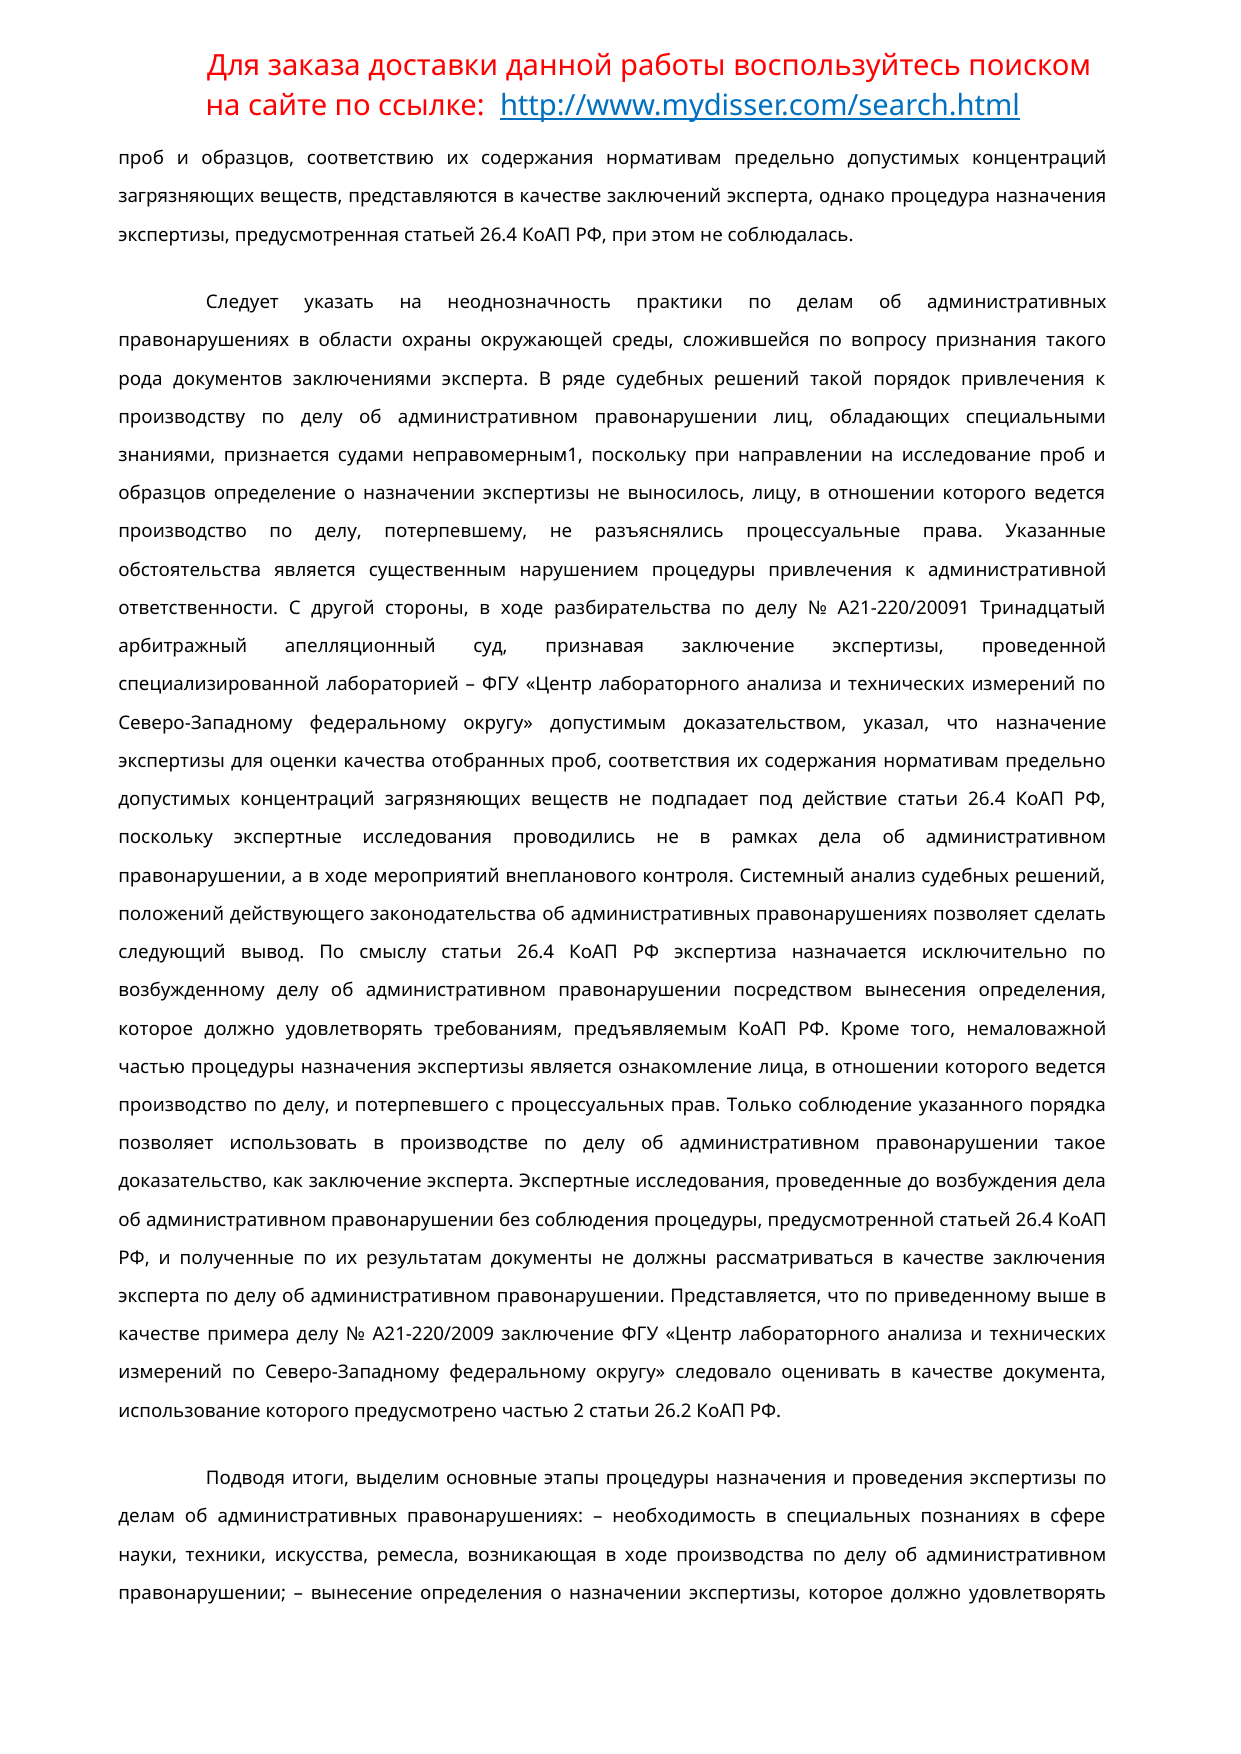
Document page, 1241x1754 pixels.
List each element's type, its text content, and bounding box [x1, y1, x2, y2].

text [118, 144, 1107, 247]
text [118, 1464, 1107, 1605]
text Следует указать на неоднозначность практики по делам об административных правонарушениях в области охраны окружающей среды, сложившейся по вопросу признания такого рода документов заключениями эксперта. В ряде судебных решений такой порядок привлечения к производству по делу об административном правонарушении лиц, обладающих специальными знаниями, признается судами неправомерным1, поскольку при направлении на исследование проб и образцов определение о назначении экспертизы не выносилось, лицу, в отношении которого ведется производство по делу, потерпевшему, не разъяснялись процессуальные права. Указанные обстоятельства является существенным нарушением процедуры привлечения к административной ответственности. С другой стороны, в ходе разбирательства по делу № А21-220/20091 Тринадцатый арбитражный апелляционный суд, признавая заключение экспертизы, проведенной специализированной лабораторией – ФГУ «Центр лабораторного анализа и технических измерений по Северо-Западному федеральному округу» допустимым доказательством, указал, что назначение экспертизы для оценки качества отобранных проб, соответствия их содержания нормативам предельно допустимых концентраций загрязняющих веществ не подпадает под действие статьи 26.4 КоАП РФ, поскольку экспертные исследования проводились не в рамках дела об административном правонарушении, а в ходе мероприятий внепланового контроля. Системный анализ судебных решений, положений действующего законодательства об административных правонарушениях позволяет сделать следующий вывод. По смыслу статьи 26.4 КоАП РФ экспертиза назначается исключительно по возбужденному делу об административном правонарушении посредством вынесения определения, которое должно удовлетворять требованиям, предъявляемым КоАП РФ. Кроме того, немаловажной частью процедуры назначения экспертизы является ознакомление лица, в отношении которого ведется производство по делу, и потерпевшего с процессуальных прав. Только соблюдение указанного порядка позволяет использовать в производстве по делу об административном правонарушении такое доказательство, как заключение эксперта. Экспертные исследования, проведенные до возбуждения дела об административном правонарушении без соблюдения процедуры, предусмотренной статьей 26.4 КоАП РФ, и полученные по их результатам документы не должны рассматриваться в качестве заключения эксперта по делу об административном правонарушении. Представляется, что по приведенному выше в качестве примера делу № А21-220/2009 заключение ФГУ «Центр лабораторного анализа и технических измерений по Северо-Западному федеральному округу» следовало оценивать в качестве документа, использование которого предусмотрено частью 2 статьи 26.2 КоАП РФ. [118, 288, 1107, 1423]
